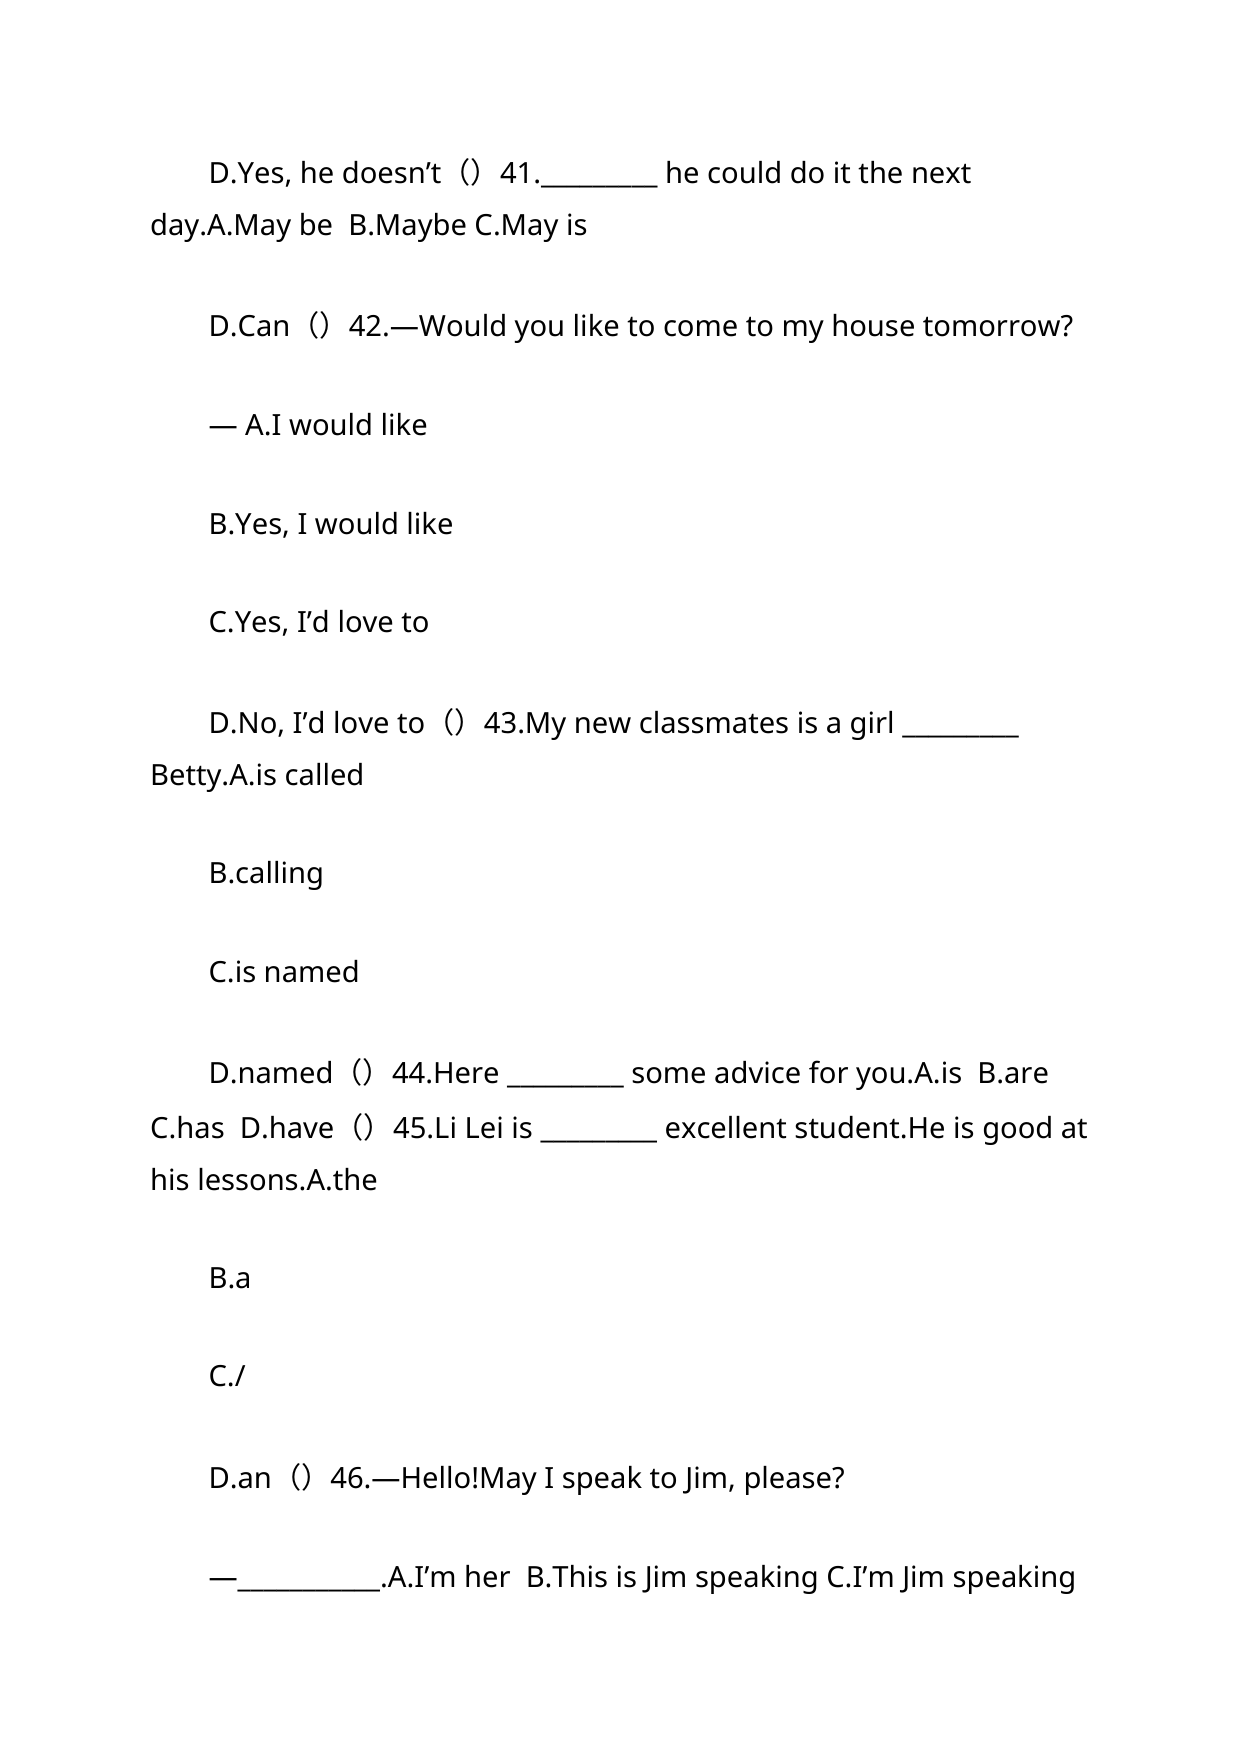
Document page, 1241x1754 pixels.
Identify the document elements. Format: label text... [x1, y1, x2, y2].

text D.Yes, he doesn’t（）41._________ he could do it the next day.A.May be B.Maybe C.May is [150, 150, 1090, 244]
text C.Yes, I’d love to [150, 602, 1090, 641]
text —___________.A.I’m her B.This is Jim speaking C.I’m Jim speaking [150, 1556, 1090, 1596]
text D.Can（）42.—Would you like to come to my house tomorrow? [150, 303, 1090, 345]
text C.is named [150, 951, 1090, 991]
text C./ [150, 1356, 1090, 1395]
text D.an（）46.—Hello!May I speak to Jim, please? [150, 1454, 1090, 1497]
text — A.I would like [150, 405, 1090, 444]
text B.a [150, 1257, 1090, 1297]
text D.No, I’d love to（）43.My new classmates is a girl _________ Betty.A.is called [150, 700, 1090, 794]
text B.Yes, I would like [150, 503, 1090, 543]
text D.named（）44.Here _________ some advice for you.A.is B.are C.has D.have（）45.Li Lei is _________ excellent student.He is good at his lessons.A.the [150, 1049, 1090, 1198]
text B.calling [150, 853, 1090, 892]
